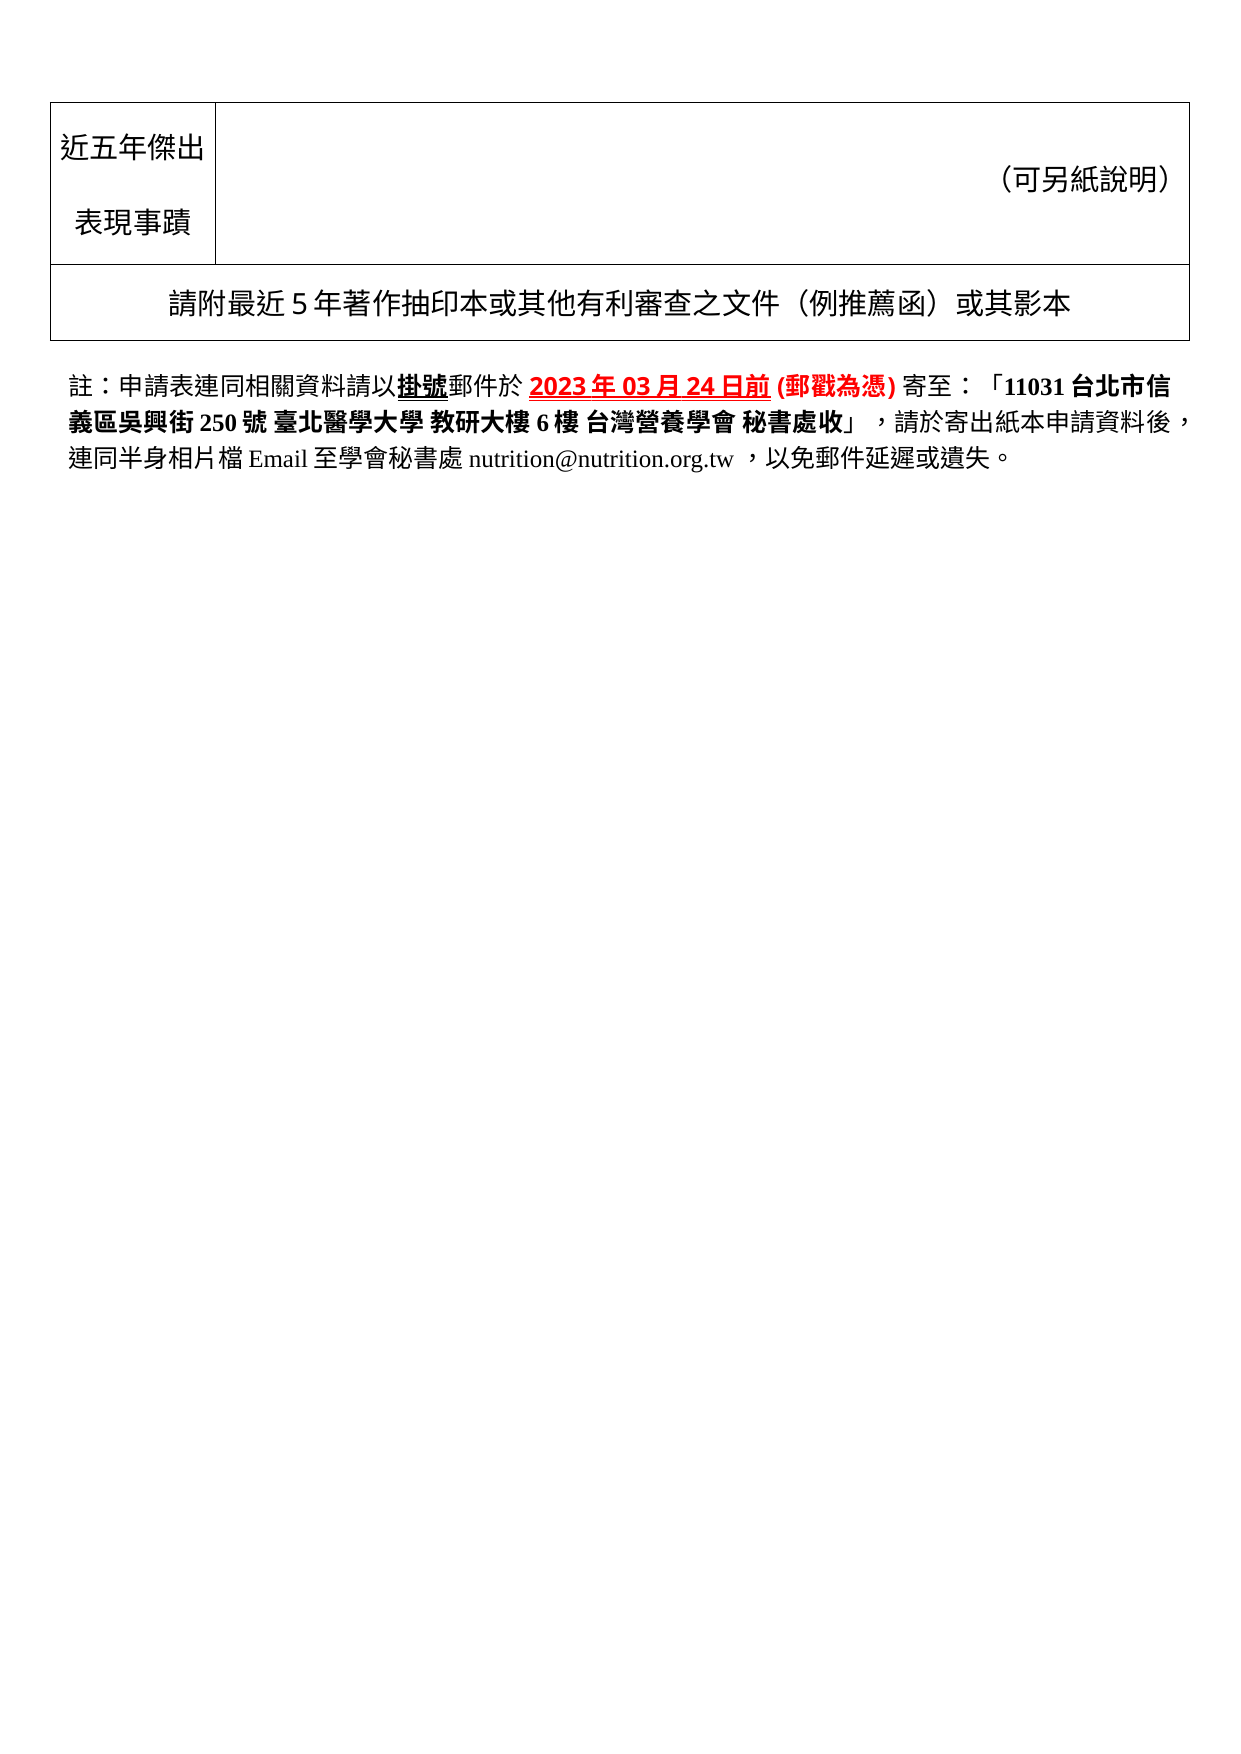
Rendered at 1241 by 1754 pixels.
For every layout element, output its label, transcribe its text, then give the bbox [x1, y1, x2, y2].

table_cell 近五年傑出表現事蹟 [51, 103, 215, 263]
table_cell （可另紙說明） [216, 103, 1189, 263]
table_cell 請附最近5年著作抽印本或其他有利審查之文件（例推薦函）或其影本 [51, 265, 1189, 339]
